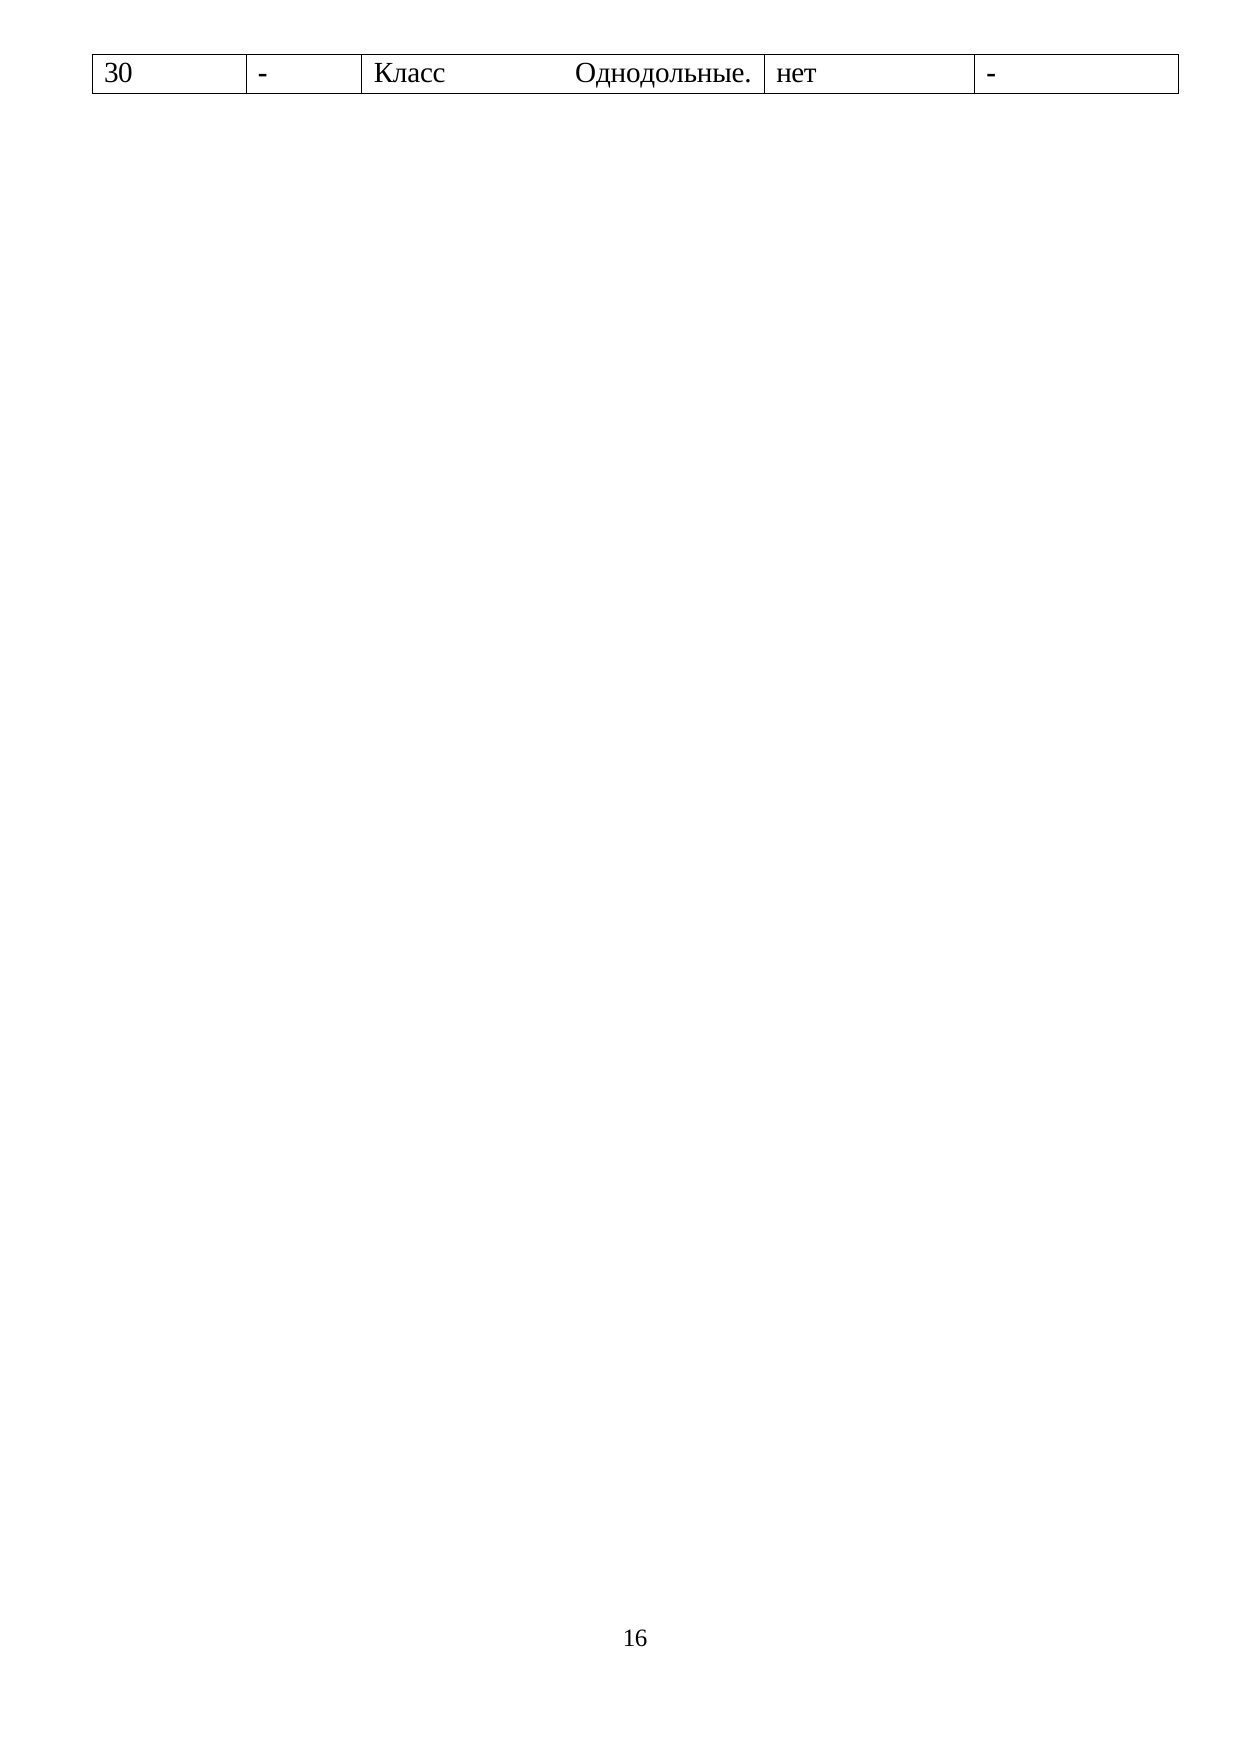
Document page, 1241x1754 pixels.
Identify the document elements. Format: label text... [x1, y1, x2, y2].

table_cell 30 [93, 55, 246, 93]
table_cell - [975, 55, 1178, 93]
table_cell нет [765, 55, 974, 93]
table_cell Класс Однодольные. [362, 55, 764, 93]
table_cell - [247, 55, 361, 93]
